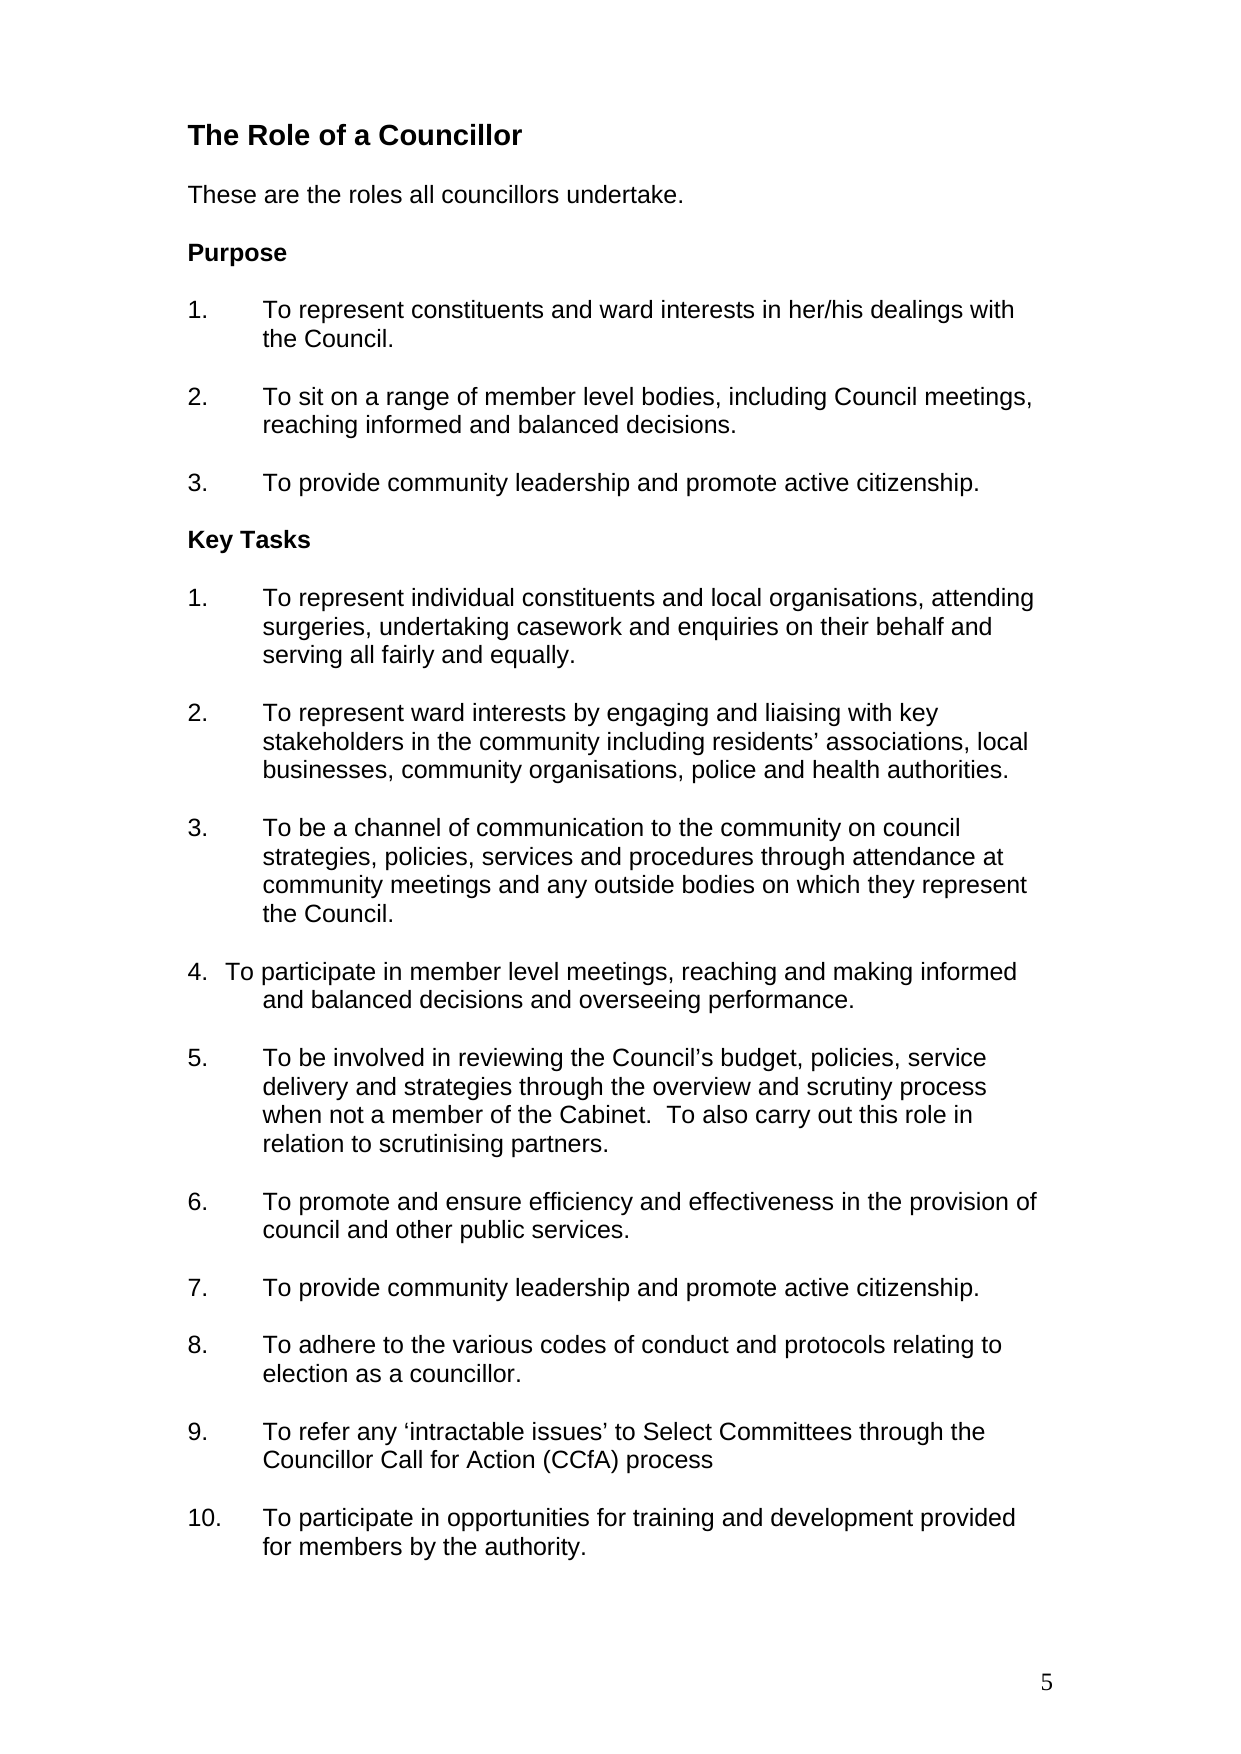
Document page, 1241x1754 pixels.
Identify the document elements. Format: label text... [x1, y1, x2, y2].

text 1. To represent individual constituents and local organisations, attending surgeries, undertaking casework and enquiries on their behalf and serving all fairly and equally. [187, 583, 1053, 669]
text 2. To sit on a range of member level bodies, including Council meetings, reaching informed and balanced decisions. [187, 382, 1053, 439]
text Key Tasks [187, 525, 1053, 554]
text 9. To refer any ‘intractable issues’ to Select Committees through the Councillor Call for Action (CCfA) process [187, 1417, 1053, 1474]
list To participate in member level meetings, reaching and making informed and balanced decisions and overseeing performance. [187, 957, 1053, 1014]
text 3. To be a channel of communication to the community on council strategies, policies, services and procedures through attendance at community meetings and any outside bodies on which they represent the Council. [187, 813, 1053, 928]
text 6. To promote and ensure efficiency and effectiveness in the provision of council and other public services. [187, 1187, 1053, 1244]
text 5. To be involved in reviewing the Council’s budget, policies, service delivery and strategies through the overview and scrutiny process when not a member of the Cabinet. To also carry out this role in relation to scrutinising partners. [187, 1043, 1053, 1158]
text 10. To participate in opportunities for training and development provided for members by the authority. [187, 1503, 1053, 1560]
text 2. To represent ward interests by engaging and liaising with key stakeholders in the community including residents’ associations, local businesses, community organisations, police and health authorities. [187, 698, 1053, 784]
text 7. To provide community leadership and promote active citizenship. [187, 1273, 1053, 1302]
list To provide community leadership and promote active citizenship. [187, 468, 1053, 497]
text 8. To adhere to the various codes of conduct and protocols relating to election as a councillor. [187, 1330, 1053, 1388]
text Purpose [187, 238, 1053, 267]
text These are the roles all councillors undertake. [187, 180, 1053, 209]
subtitle The Role of a Councillor [187, 118, 1053, 152]
text 1. To represent constituents and ward interests in her/his dealings with the Council. [187, 295, 1053, 353]
